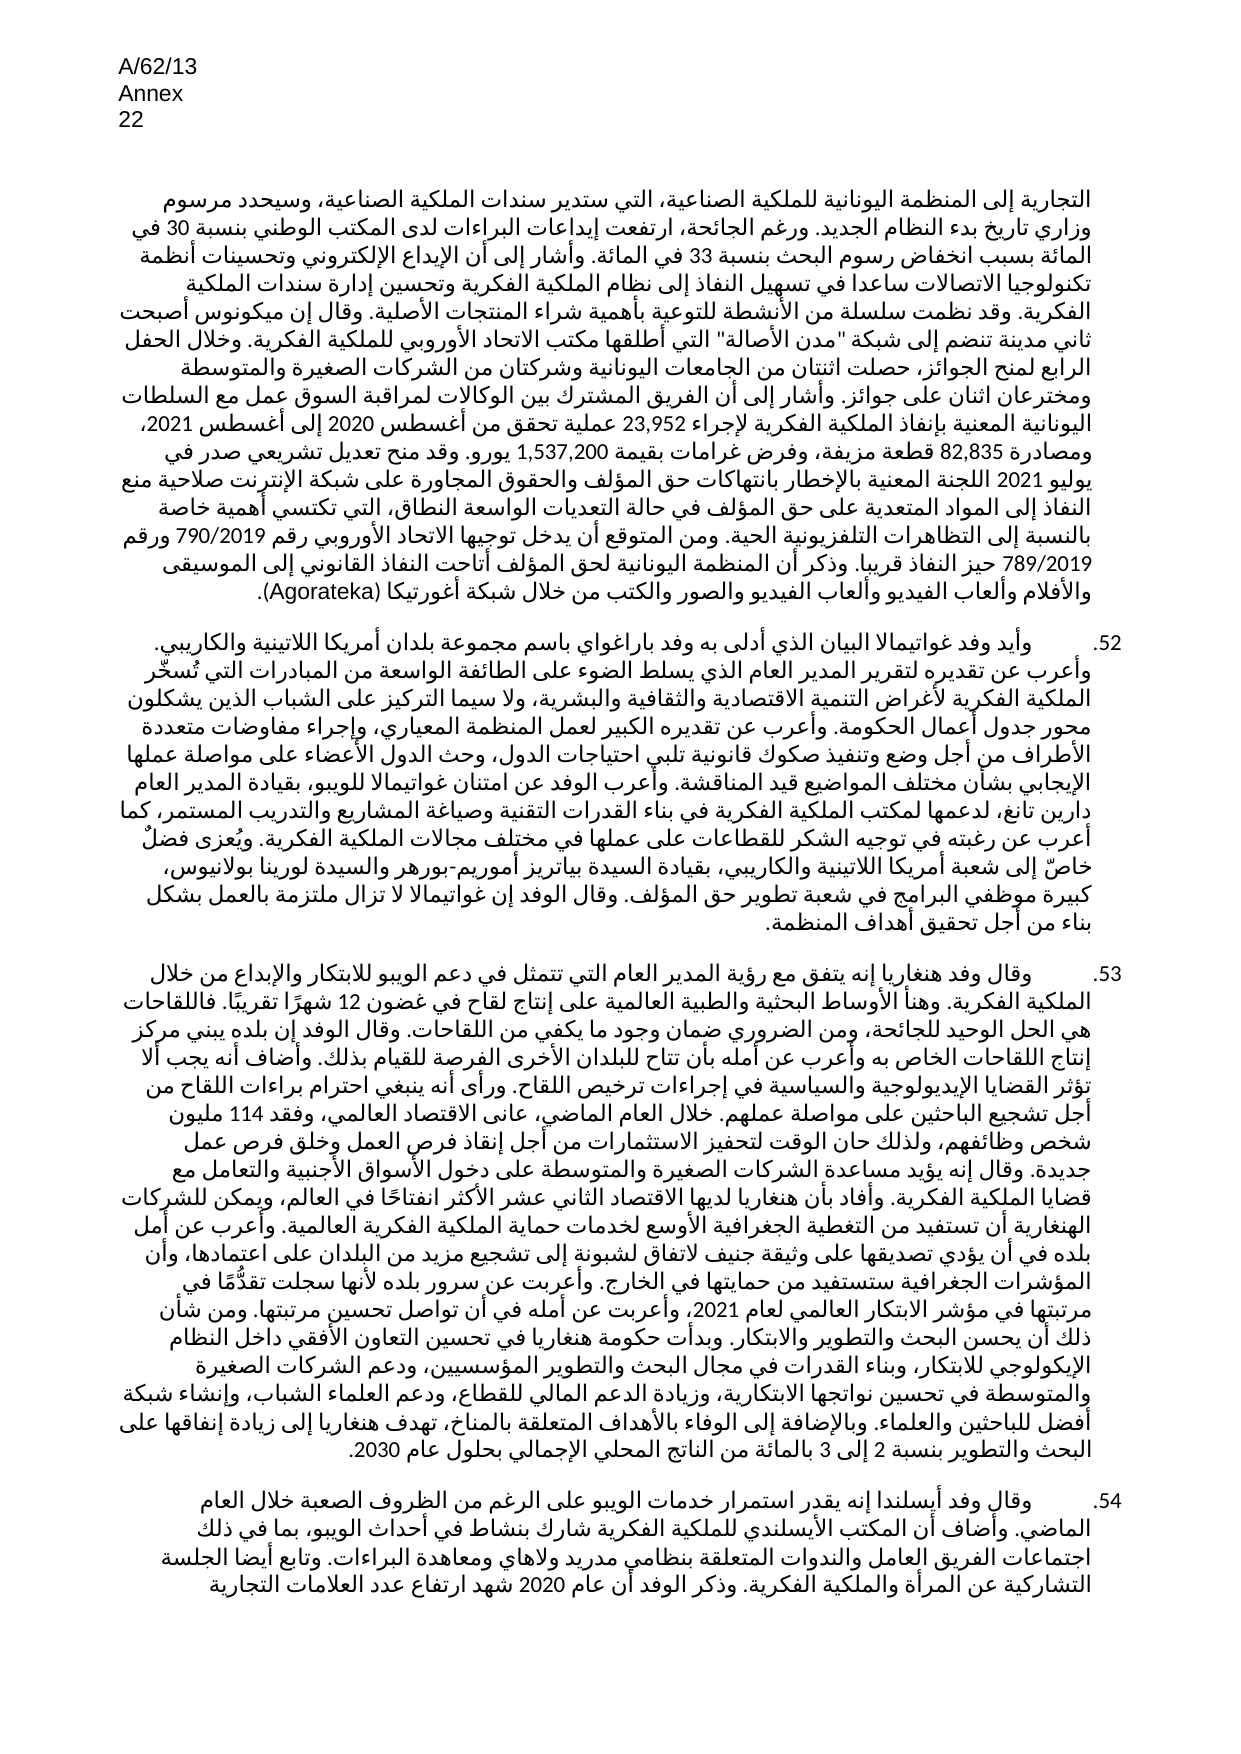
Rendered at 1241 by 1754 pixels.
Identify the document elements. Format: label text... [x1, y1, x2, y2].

text وأيد وفد غواتيمالا البيان الذي أدلى به وفد باراغواي باسم مجموعة بلدان أمريكا اللاتينية والكاريبي. وأعرب عن تقديره لتقرير المدير العام الذي يسلط الضوء على الطائفة الواسعة من المبادرات التي تُسخّر الملكية الفكرية لأغراض التنمية الاقتصادية والثقافية والبشرية، ولا سيما التركيز على الشباب الذين يشكلون محور جدول أعمال الحكومة. وأعرب عن تقديره الكبير لعمل المنظمة المعياري، وإجراء مفاوضات متعددة الأطراف من أجل وضع وتنفيذ صكوك قانونية تلبي احتياجات الدول، وحث الدول الأعضاء على مواصلة عملها الإيجابي بشأن مختلف المواضيع قيد المناقشة. وأعرب الوفد عن امتنان غواتيمالا للويبو، بقيادة المدير العام دارين تانغ، لدعمها لمكتب الملكية الفكرية في بناء القدرات التقنية وصياغة المشاريع والتدريب المستمر، كما أعرب عن رغبته في توجيه الشكر للقطاعات على عملها في مختلف مجالات الملكية الفكرية. ويُعزى فضلٌ خاصّ إلى شعبة أمريكا اللاتينية والكاريبي، بقيادة السيدة بياتريز أموريم-بورهر والسيدة لورينا بولانيوس، كبيرة موظفي البرامج في شعبة تطوير حق المؤلف. وقال الوفد إن غواتيمالا لا تزال ملتزمة بالعمل بشكل بناء من أجل تحقيق أهداف المنظمة. [118, 628, 1092, 936]
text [118, 185, 1092, 605]
text وقال وفد هنغاريا إنه يتفق مع رؤية المدير العام التي تتمثل في دعم الويبو للابتكار والإبداع من خلال الملكية الفكرية. وهنأ الأوساط البحثية والطبية العالمية على إنتاج لقاح في غضون 12 شهرًا تقريبًا. فاللقاحات هي الحل الوحيد للجائحة، ومن الضروري ضمان وجود ما يكفي من اللقاحات. وقال الوفد إن بلده يبني مركز إنتاج اللقاحات الخاص به وأعرب عن أمله بأن تتاح للبلدان الأخرى الفرصة للقيام بذلك. وأضاف أنه يجب ألا تؤثر القضايا الإيديولوجية والسياسية في إجراءات ترخيص اللقاح. ورأى أنه ينبغي احترام براءات اللقاح من أجل تشجيع الباحثين على مواصلة عملهم. خلال العام الماضي، عانى الاقتصاد العالمي، وفقد 114 مليون شخص وظائفهم، ولذلك حان الوقت لتحفيز الاستثمارات من أجل إنقاذ فرص العمل وخلق فرص عمل جديدة. وقال إنه يؤيد مساعدة الشركات الصغيرة والمتوسطة على دخول الأسواق الأجنبية والتعامل مع قضايا الملكية الفكرية. وأفاد بأن هنغاريا لديها الاقتصاد الثاني عشر الأكثر انفتاحًا في العالم، ويمكن للشركات الهنغارية أن تستفيد من التغطية الجغرافية الأوسع لخدمات حماية الملكية الفكرية العالمية. وأعرب عن أمل بلده في أن يؤدي تصديقها على وثيقة جنيف لاتفاق لشبونة إلى تشجيع مزيد من البلدان على اعتمادها، وأن المؤشرات الجغرافية ستستفيد من حمايتها في الخارج. وأعربت عن سرور بلده لأنها سجلت تقدُّمًا في مرتبتها في مؤشر الابتكار العالمي لعام 2021، وأعربت عن أمله في أن تواصل تحسين مرتبتها. ومن شأن ذلك أن يحسن البحث والتطوير والابتكار. وبدأت حكومة هنغاريا في تحسين التعاون الأفقي داخل النظام الإيكولوجي للابتكار، وبناء القدرات في مجال البحث والتطوير المؤسسيين، ودعم الشركات الصغيرة والمتوسطة في تحسين نواتجها الابتكارية، وزيادة الدعم المالي للقطاع، ودعم العلماء الشباب، وإنشاء شبكة أفضل للباحثين والعلماء. وبالإضافة إلى الوفاء بالأهداف المتعلقة بالمناخ، تهدف هنغاريا إلى زيادة إنفاقها على البحث والتطوير بنسبة 2 إلى 3 بالمائة من الناتج المحلي الإجمالي بحلول عام 2030. [118, 959, 1092, 1464]
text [118, 1487, 1092, 1599]
